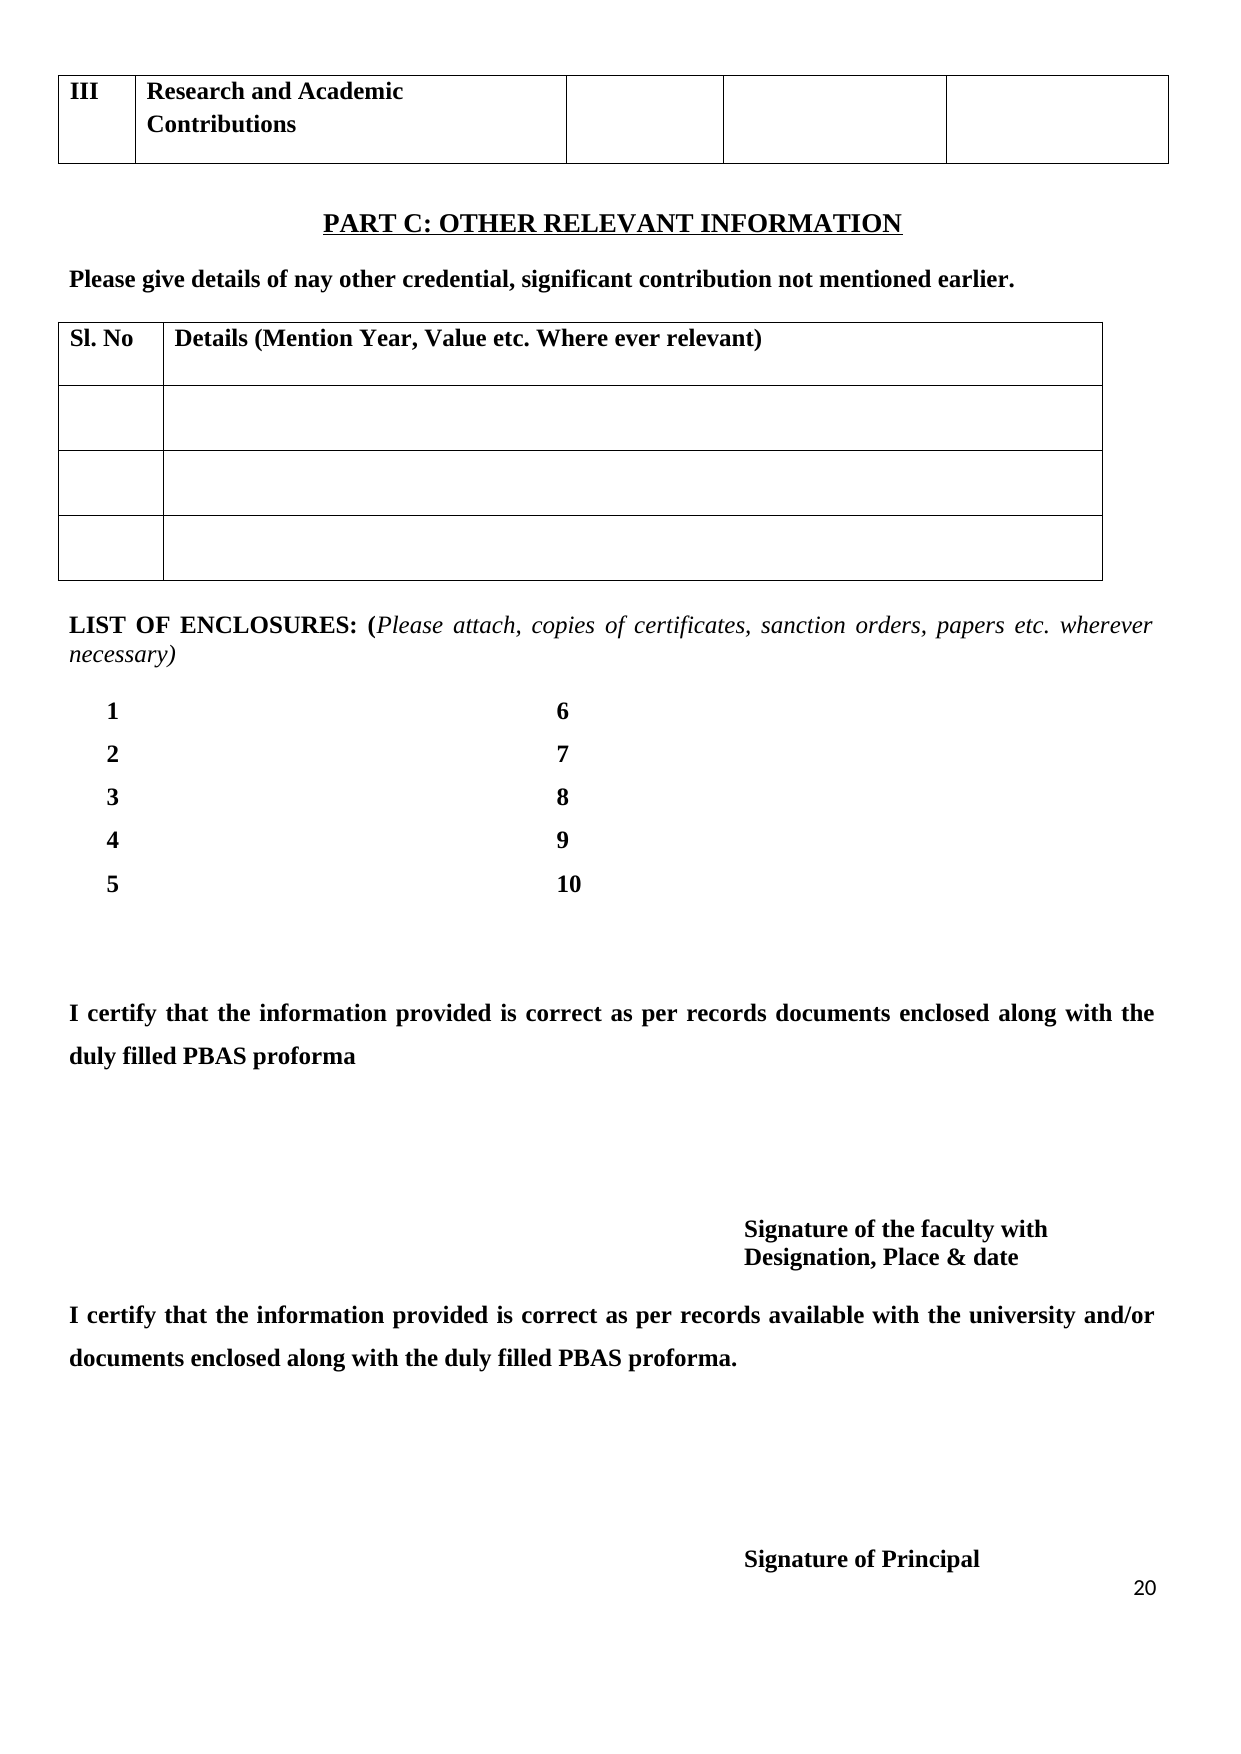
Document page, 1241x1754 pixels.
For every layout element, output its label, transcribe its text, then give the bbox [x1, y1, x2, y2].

table_cell [59, 386, 163, 450]
table_cell Research and Academic Contributions [136, 76, 566, 162]
text I certify that the information provided is correct as per records available with the university and/or documents enclosed along with the duly filled PBAS proforma. [69, 1300, 1156, 1372]
text Please give details of nay other credential, significant contribution not mentioned earlier. [69, 264, 1156, 293]
text Signature of Principal [669, 1544, 1156, 1573]
table_cell [59, 516, 163, 580]
table_cell [59, 451, 163, 515]
table_cell [947, 76, 1168, 162]
text I certify that the information provided is correct as per records documents enclosed along with the duly filled PBAS proforma [69, 998, 1156, 1070]
table_cell [164, 451, 1102, 515]
list 7 [106, 739, 1156, 768]
list 9 [106, 826, 1156, 854]
text PART C: OTHER RELEVANT INFORMATION [69, 207, 1156, 238]
table_cell III [59, 76, 135, 162]
table_cell [724, 76, 946, 162]
list 8 [106, 782, 1156, 811]
table_header Sl. No [59, 323, 163, 385]
table_cell [567, 76, 723, 162]
list 10 [106, 869, 1156, 897]
text Signature of the faculty with [744, 1214, 1156, 1242]
table_header Details (Mention Year, Value etc. Where ever relevant) [164, 323, 1102, 385]
list 6 [106, 696, 1156, 725]
text Designation, Place & date [744, 1242, 1156, 1271]
text LIST OF ENCLOSURES: (Please attach, copies of certificates, sanction orders, papers etc. wherever necessary) [69, 610, 1156, 667]
table_cell [164, 516, 1102, 580]
table_cell [164, 386, 1102, 450]
